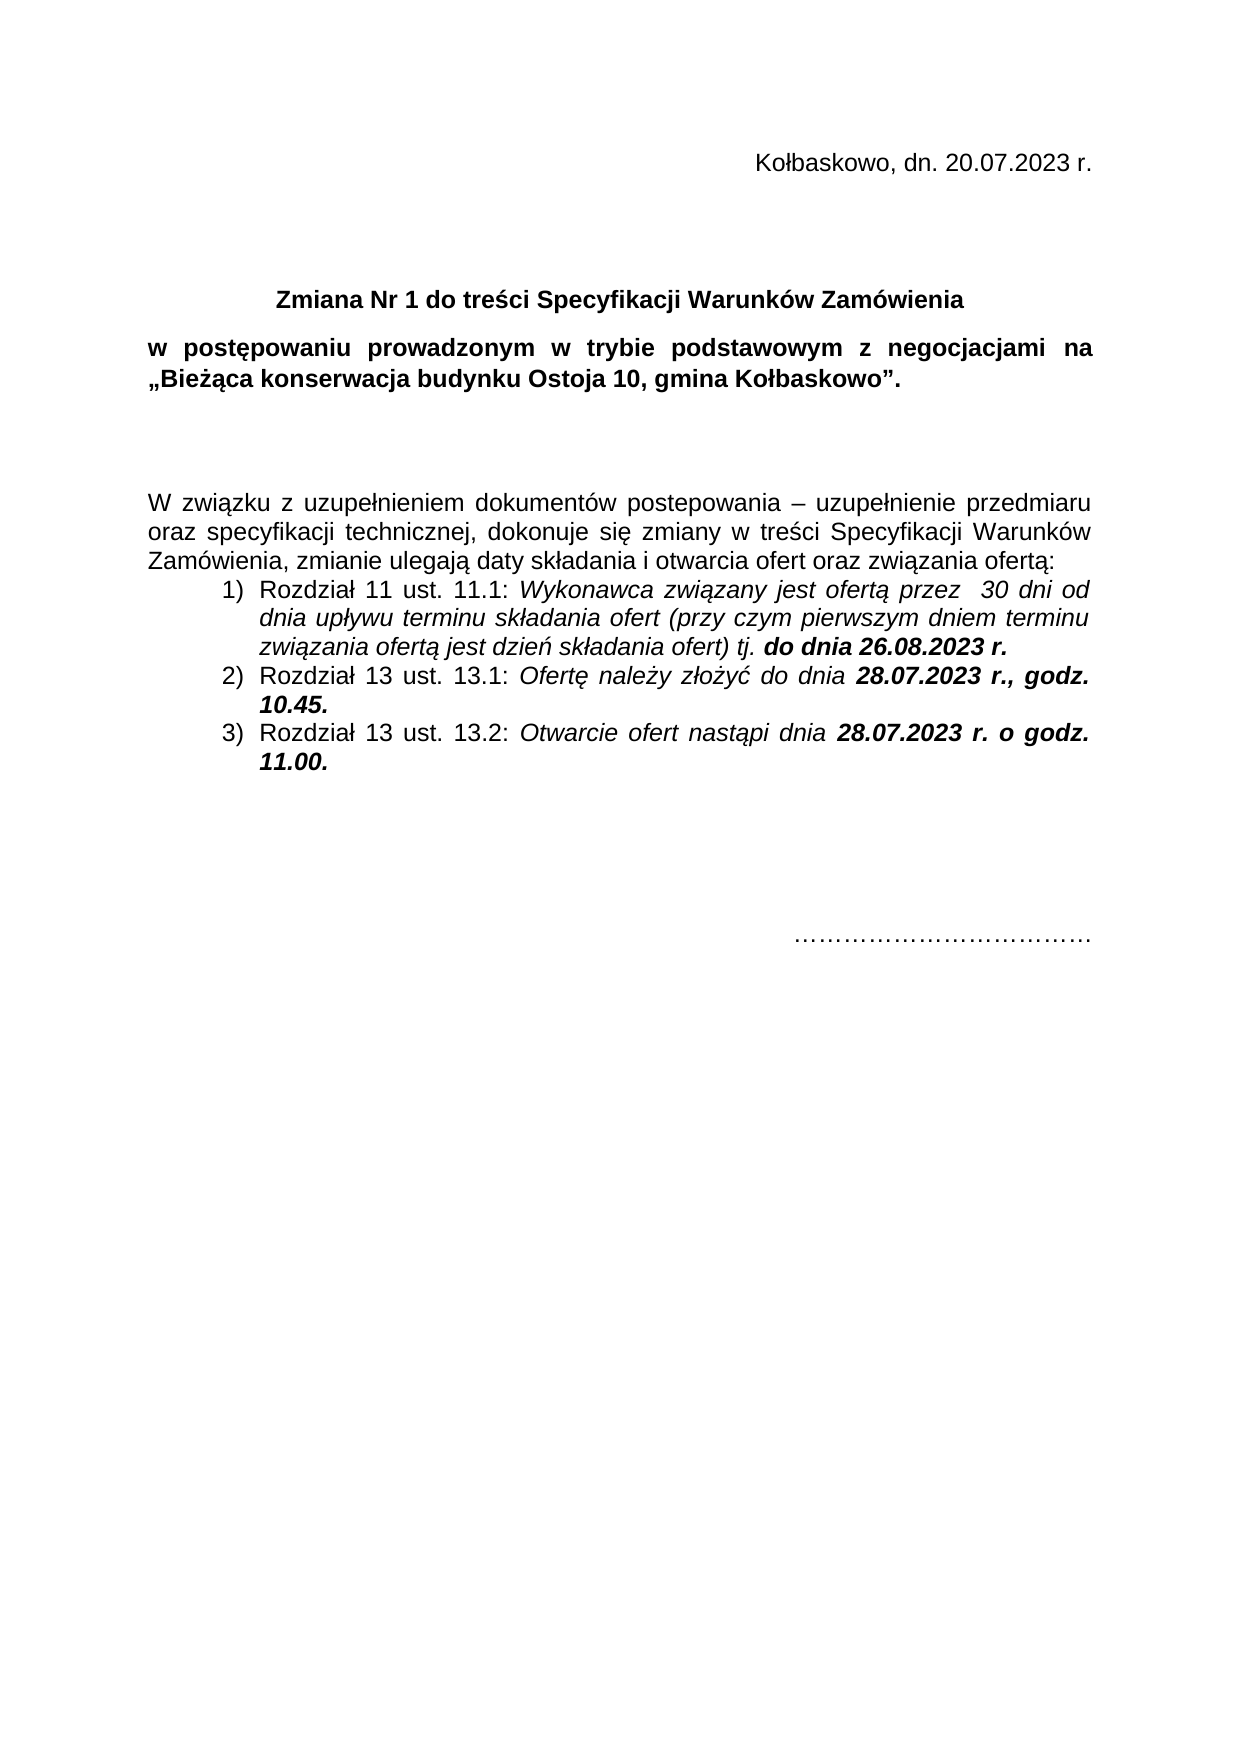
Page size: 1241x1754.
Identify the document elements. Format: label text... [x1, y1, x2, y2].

text W związku z uzupełnieniem dokumentów postepowania – uzupełnienie przedmiaru oraz specyfikacji technicznej, dokonuje się zmiany w treści Specyfikacji Warunków Zamówienia, zmianie ulegają daty składania i otwarcia ofert oraz związania ofertą: [148, 488, 1093, 575]
text Kołbaskowo, dn. 20.07.2023 r. [148, 148, 1093, 176]
list Rozdział 13 ust. 13.1: Ofertę należy złożyć do dnia 28.07.2023 r., godz. 10.45. [222, 661, 1093, 718]
text ……………………………… [148, 891, 1093, 947]
text w postępowaniu prowadzonym w trybie podstawowym z negocjacjami na „Bieżąca konserwacja budynku Ostoja 10, gmina Kołbaskowo”. [148, 333, 1093, 393]
list Rozdział 11 ust. 11.1: Wykonawca związany jest ofertą przez 30 dni od dnia upływu terminu składania ofert (przy czym pierwszym dniem terminu związania ofertą jest dzień składania ofert) tj. do dnia 26.08.2023 r. [222, 575, 1093, 661]
list Rozdział 13 ust. 13.2: Otwarcie ofert nastąpi dnia 28.07.2023 r. o godz. 11.00. [222, 718, 1093, 776]
text Zmiana Nr 1 do treści Specyfikacji Warunków Zamówienia [148, 286, 1093, 314]
